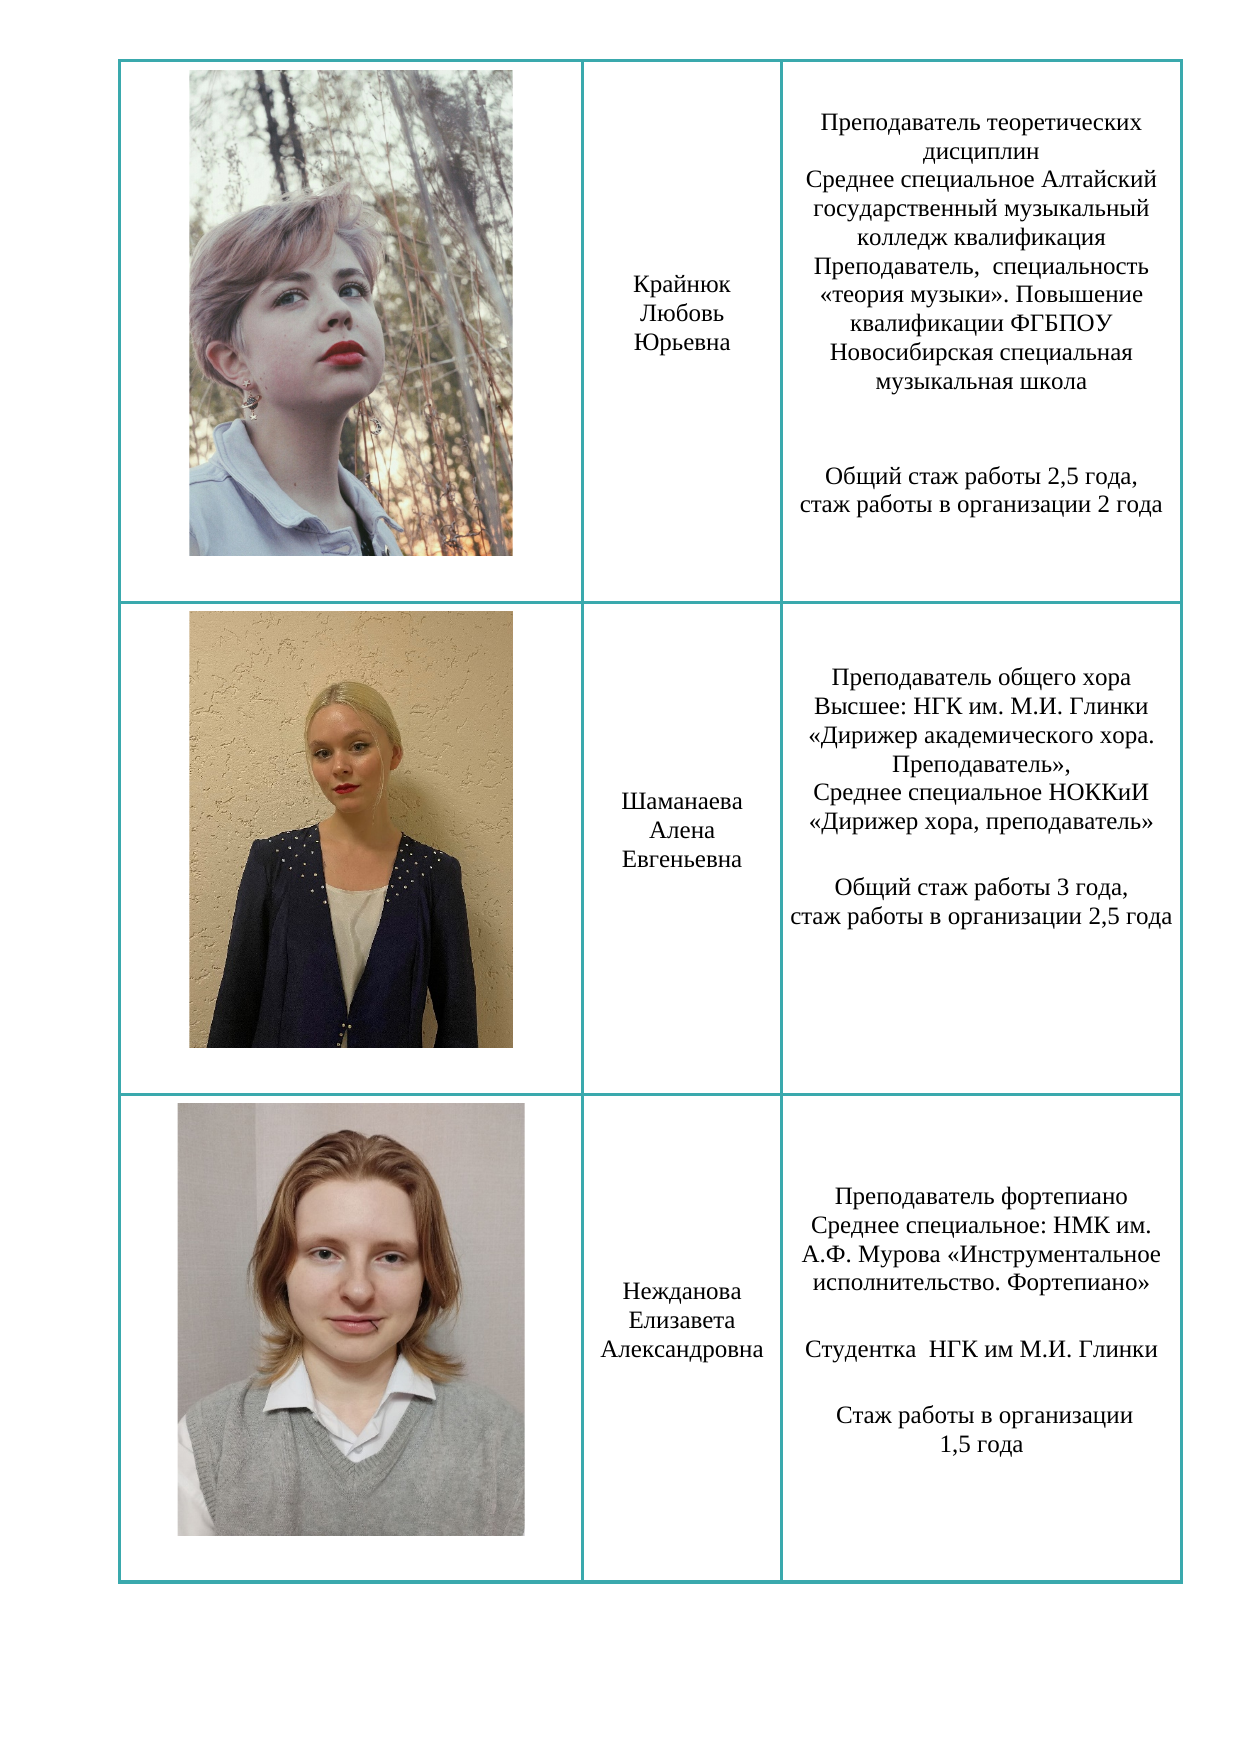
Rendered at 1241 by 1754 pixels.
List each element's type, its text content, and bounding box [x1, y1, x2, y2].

picture [177, 1103, 525, 1536]
table_cell Крайнюк Любовь Юрьевна [584, 62, 780, 601]
table_cell Шаманаева Алена Евгеньевна [584, 604, 780, 1093]
table_cell Преподаватель теоретических дисциплин Среднее специальное Алтайский государственный музыкальный колледж квалификация Преподаватель, специальность «теория музыки». Повышение квалификации ФГБПОУ Новосибирская специальная музыкальная школа Общий стаж работы 2,5 года, стаж работы в организации 2 года [783, 62, 1180, 601]
table_cell Нежданова Елизавета Александровна [584, 1096, 780, 1580]
picture [189, 70, 513, 556]
table_cell Преподаватель фортепиано Среднее специальное: НМК им. А.Ф. Мурова «Инструментальное исполнительство. Фортепиано» Студентка НГК им М.И. Глинки Стаж работы в организации 1,5 года [783, 1096, 1180, 1580]
picture [189, 611, 513, 1048]
table_cell [121, 62, 581, 601]
table_cell [121, 1096, 581, 1580]
table_cell Преподаватель общего хора Высшее: НГК им. М.И. Глинки «Дирижер академического хора. Преподаватель», Среднее специальное НОККиИ «Дирижер хора, преподаватель» Общий стаж работы 3 года, стаж работы в организации 2,5 года [783, 604, 1180, 1093]
table_cell [121, 604, 581, 1093]
